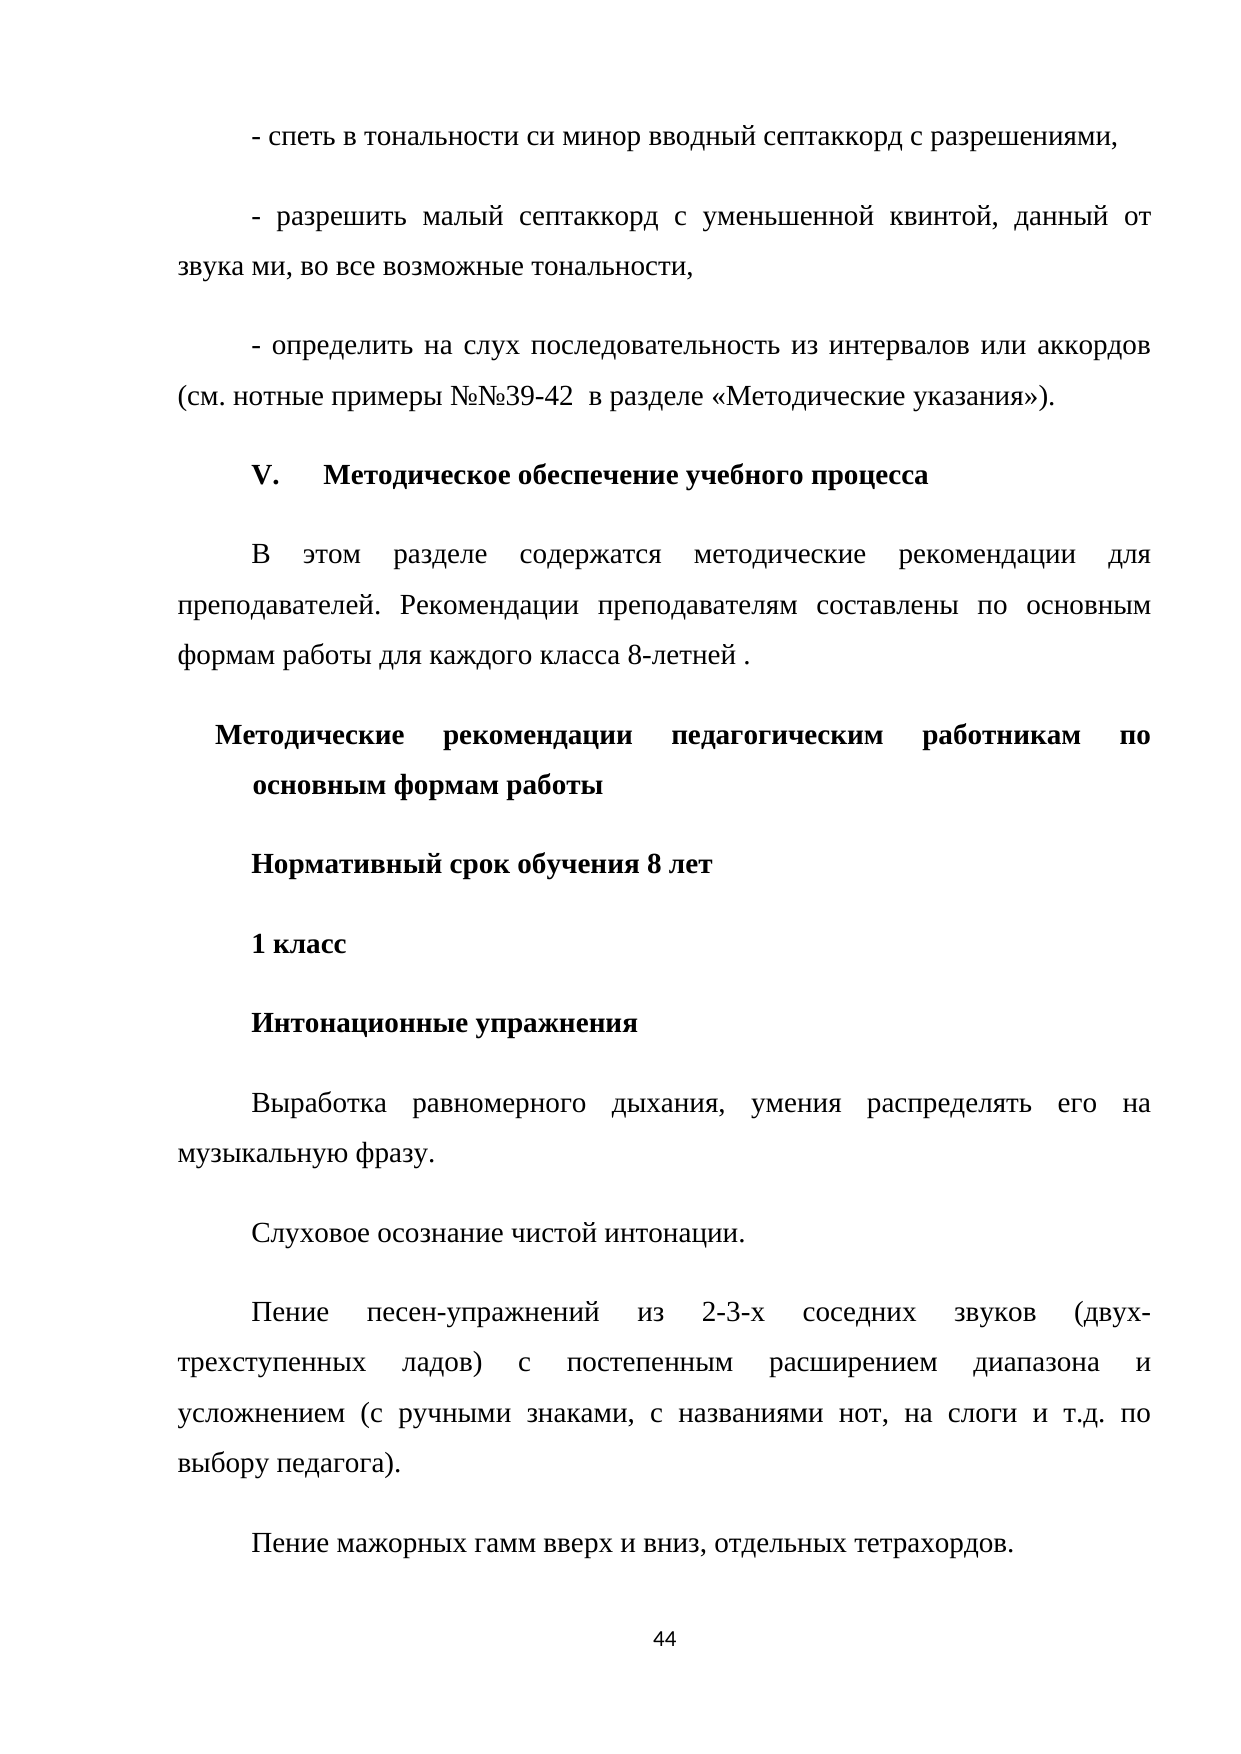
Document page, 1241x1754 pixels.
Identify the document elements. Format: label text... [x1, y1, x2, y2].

text - разрешить малый септаккорд с уменьшенной квинтой, данный от звука ми, во все возможные тональности, [177, 198, 1152, 281]
text Слуховое осознание чистой интонации. [177, 1215, 1152, 1248]
text 1 класс [177, 926, 1152, 959]
text Пение песен-упражнений из 2-3-х соседних звуков (двух- трехступенных ладов) с постепенным расширением диапазона и усложнением (с ручными знаками, с названиями нот, на слоги и т.д. по выбору педагога). [177, 1294, 1152, 1479]
text Нормативный срок обучения 8 лет [177, 847, 1152, 880]
text Интонационные упражнения [177, 1006, 1152, 1039]
text V. Методическое обеспечение учебного процесса [177, 457, 1152, 491]
text В этом разделе содержатся методические рекомендации для преподавателей. Рекомендации преподавателям составлены по основным формам работы для каждого класса 8-летней . [177, 537, 1152, 671]
text - определить на слух последовательность из интервалов или аккордов (см. нотные примеры №№39-42 в разделе «Методические указания»). [177, 327, 1152, 411]
text Методические рекомендации педагогическим работникам по основным формам работы [215, 717, 1152, 801]
text Пение мажорных гамм вверх и вниз, отдельных тетрахордов. [177, 1525, 1152, 1558]
text - спеть в тональности си минор вводный септаккорд с разрешениями, [177, 118, 1152, 152]
text Выработка равномерного дыхания, умения распределять его на музыкальную фразу. [177, 1085, 1152, 1169]
